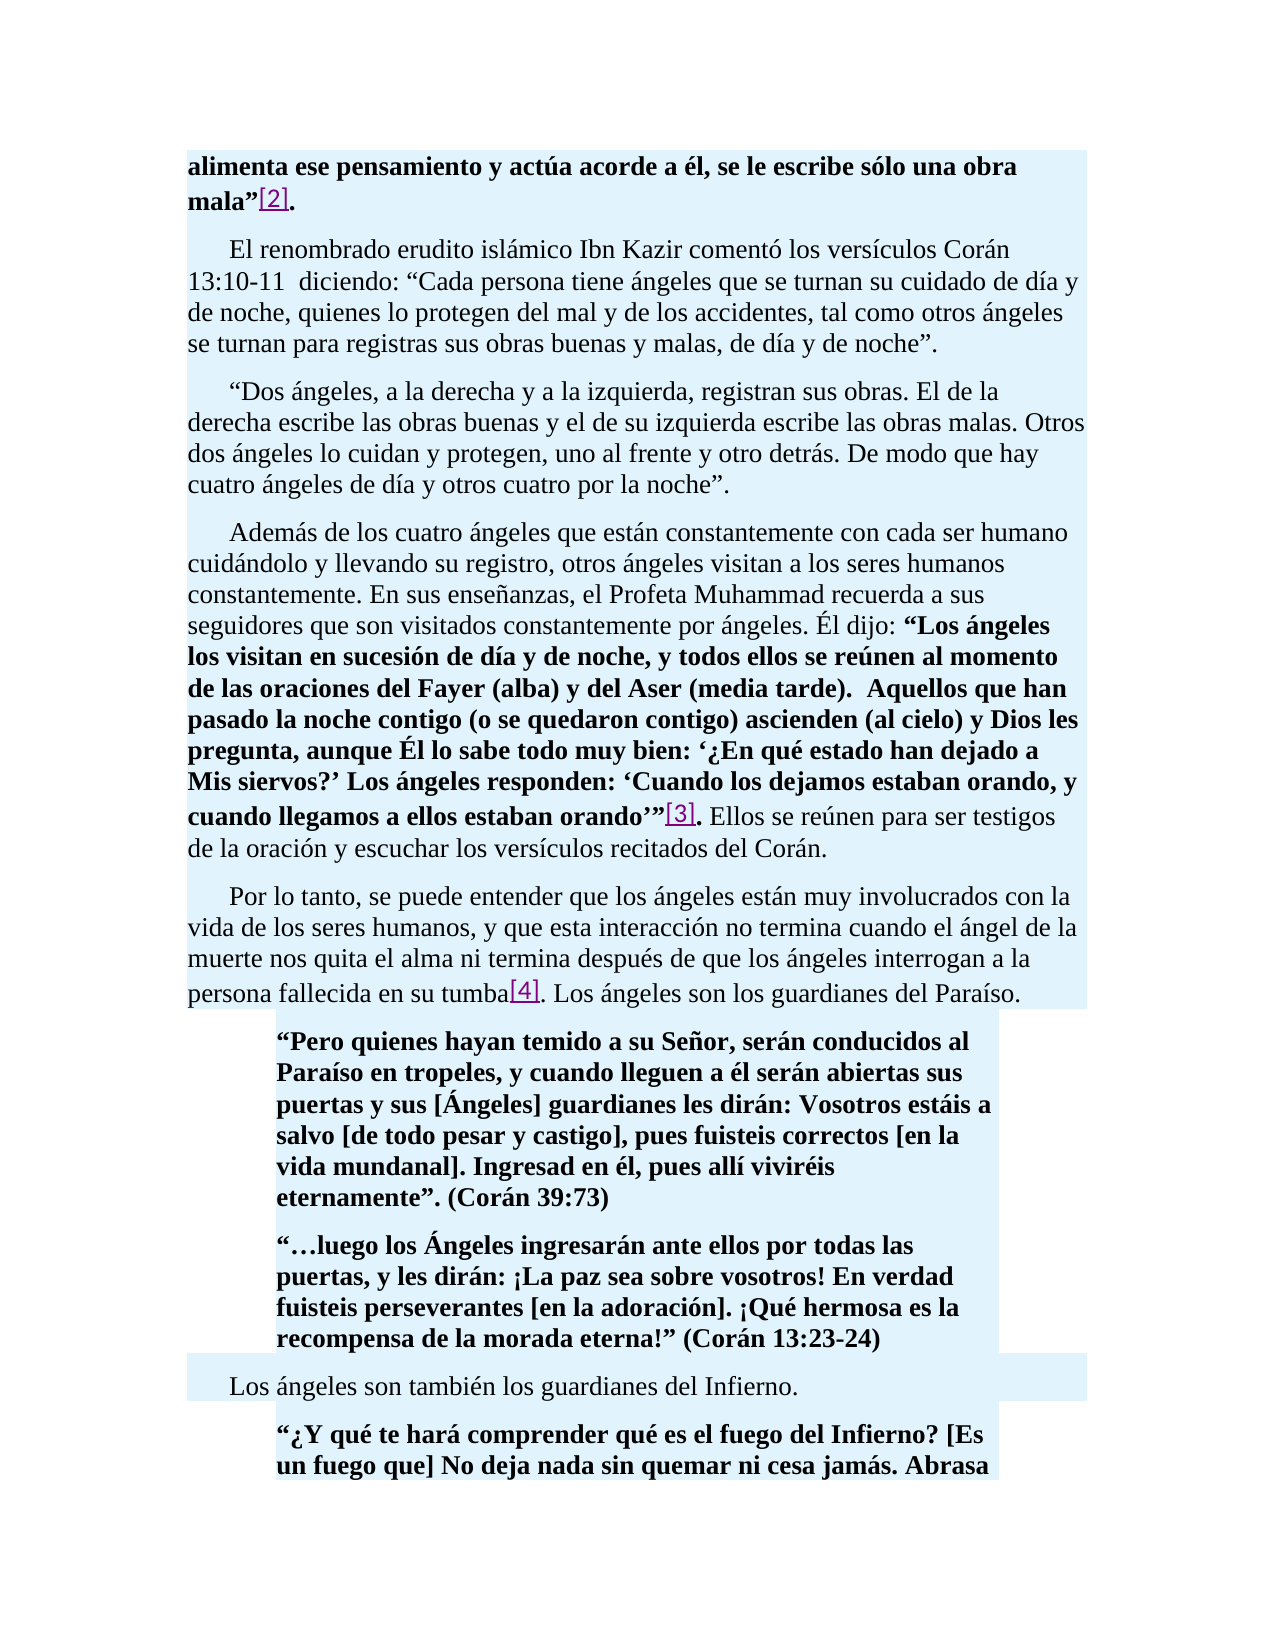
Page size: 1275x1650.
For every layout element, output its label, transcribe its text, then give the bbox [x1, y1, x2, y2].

text Además de los cuatro ángeles que están constantemente con cada ser humano cuidándolo y llevando su registro, otros ángeles visitan a los seres humanos constantemente. En sus enseñanzas, el Profeta Muhammad recuerda a sus seguidores que son visitados constantemente por ángeles. Él dijo: “Los ángeles los visitan en sucesión de día y de noche, y todos ellos se reúnen al momento de las oraciones del Fayer (alba) y del Aser (media tarde). Aquellos que han pasado la noche contigo (o se quedaron contigo) ascienden (al cielo) y Dios les pregunta, aunque Él lo sabe todo muy bien: ‘¿En qué estado han dejado a Mis siervos?’ Los ángeles responden: ‘Cuando los dejamos estaban orando, y cuando llegamos a ellos estaban orando’”[3]. Ellos se reúnen para ser testigos de la oración y escuchar los versículos recitados del Corán. [187, 516, 1087, 863]
text “Dos ángeles, a la derecha y a la izquierda, registran sus obras. El de la derecha escribe las obras buenas y el de su izquierda escribe las obras malas. Otros dos ángeles lo cuidan y protegen, uno al frente y otro detrás. De modo que hay cuatro ángeles de día y otros cuatro por la noche”. [187, 375, 1087, 499]
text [187, 150, 1087, 217]
text El renombrado erudito islámico Ibn Kazir comentó los versículos Corán 13:10-11 diciendo: “Cada persona tiene ángeles que se turnan su cuidado de día y de noche, quienes lo protegen del mal y de los accidentes, tal como otros ángeles se turnan para registras sus obras buenas y malas, de día y de noche”. [187, 233, 1087, 358]
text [276, 1418, 999, 1480]
text “Pero quienes hayan temido a su Señor, serán conducidos al Paraíso en tropeles, y cuando lleguen a él serán abiertas sus puertas y sus [Ángeles] guardianes les dirán: Vosotros estáis a salvo [de todo pesar y castigo], pues fuisteis correctos [en la vida mundanal]. Ingresad en él, pues allí viviréis eternamente”. (Corán 39:73) [276, 1025, 999, 1212]
text Los ángeles son también los guardianes del Infierno. [187, 1370, 1087, 1401]
text Por lo tanto, se puede entender que los ángeles están muy involucrados con la vida de los seres humanos, y que esta interacción no termina cuando el ángel de la muerte nos quita el alma ni termina después de que los ángeles interrogan a la persona fallecida en su tumba[4]. Los ángeles son los guardianes del Paraíso. [187, 880, 1087, 1009]
text “…luego los Ángeles ingresarán ante ellos por todas las puertas, y les dirán: ¡La paz sea sobre vosotros! En verdad fuisteis perseverantes [en la adoración]. ¡Qué hermosa es la recompensa de la morada eterna!” (Corán 13:23-24) [276, 1229, 999, 1353]
